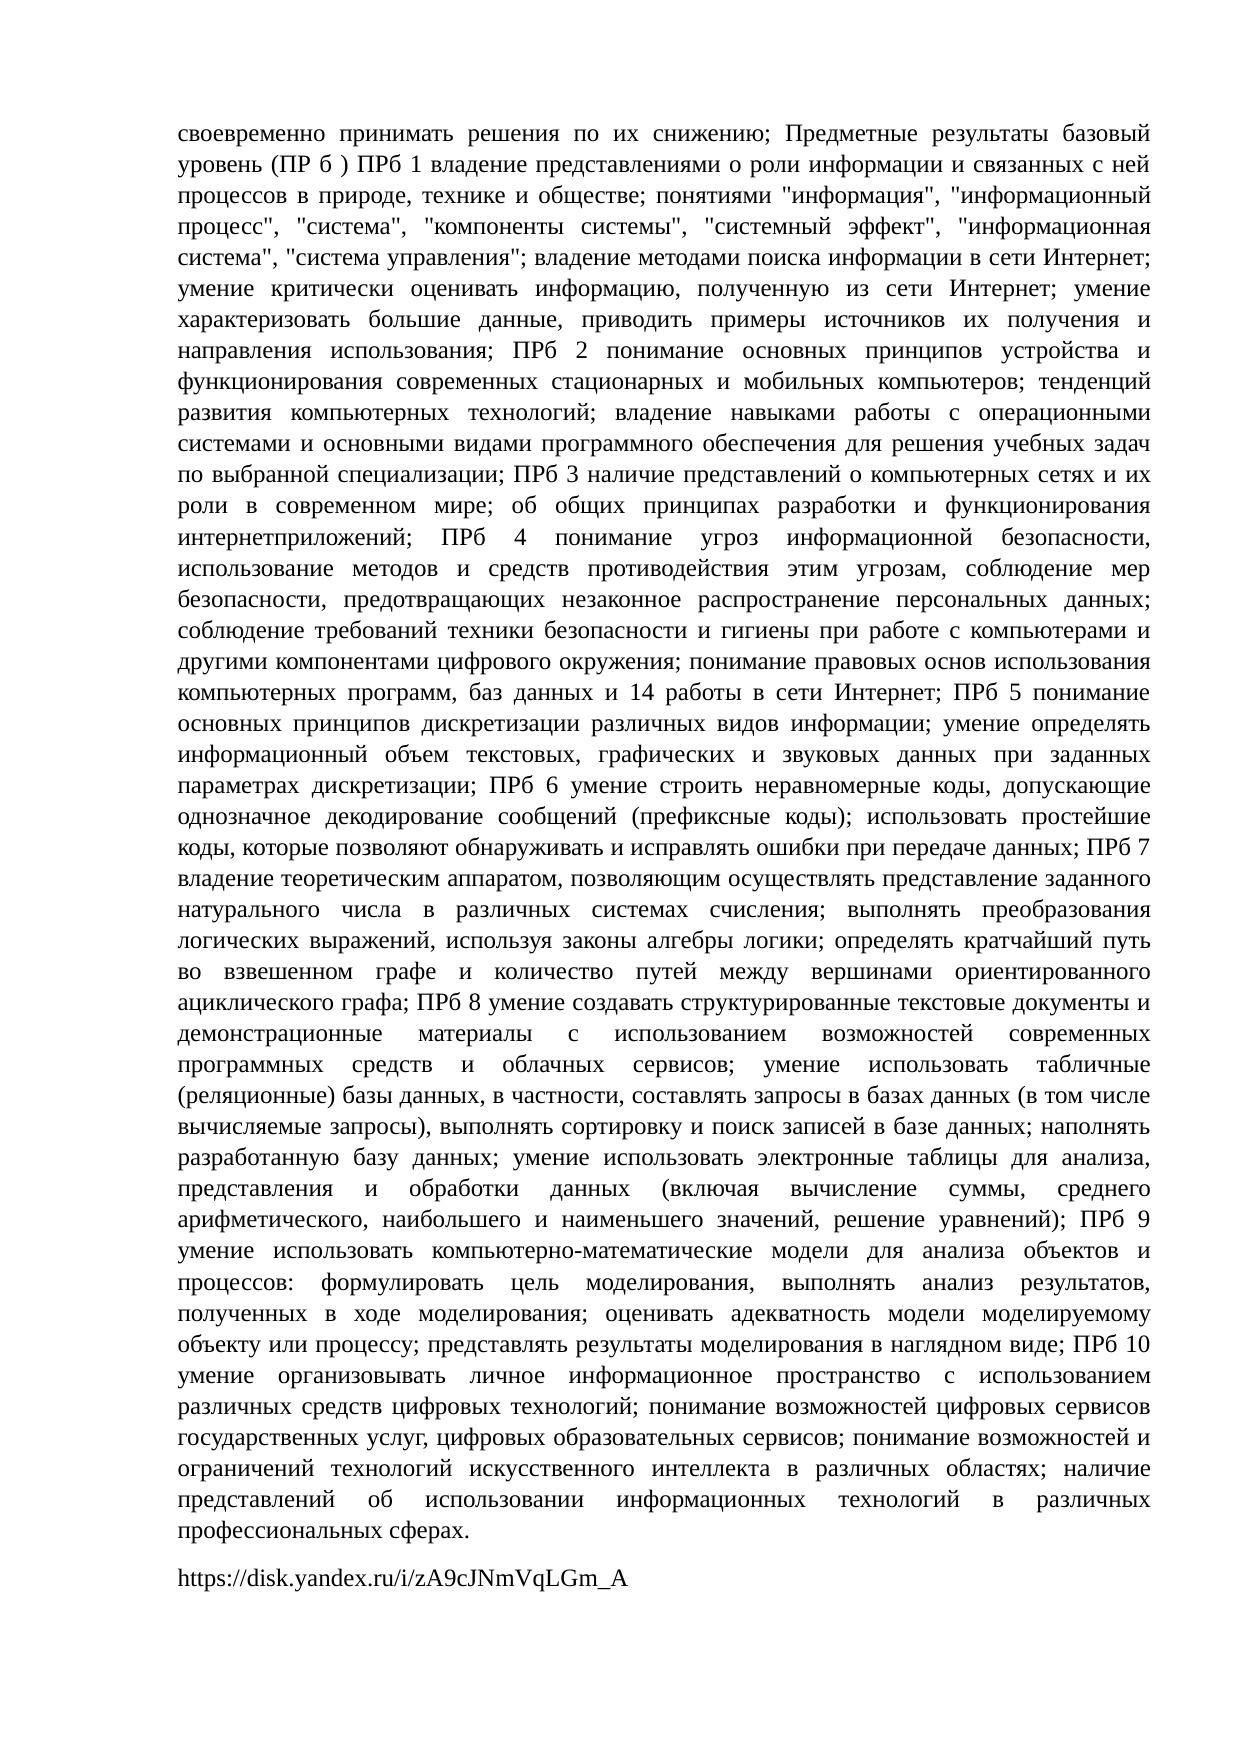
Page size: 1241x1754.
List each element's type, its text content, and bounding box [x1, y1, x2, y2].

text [177, 118, 1152, 1544]
text https://disk.yandex.ru/i/zA9cJNmVqLGm_A [177, 1563, 1152, 1591]
